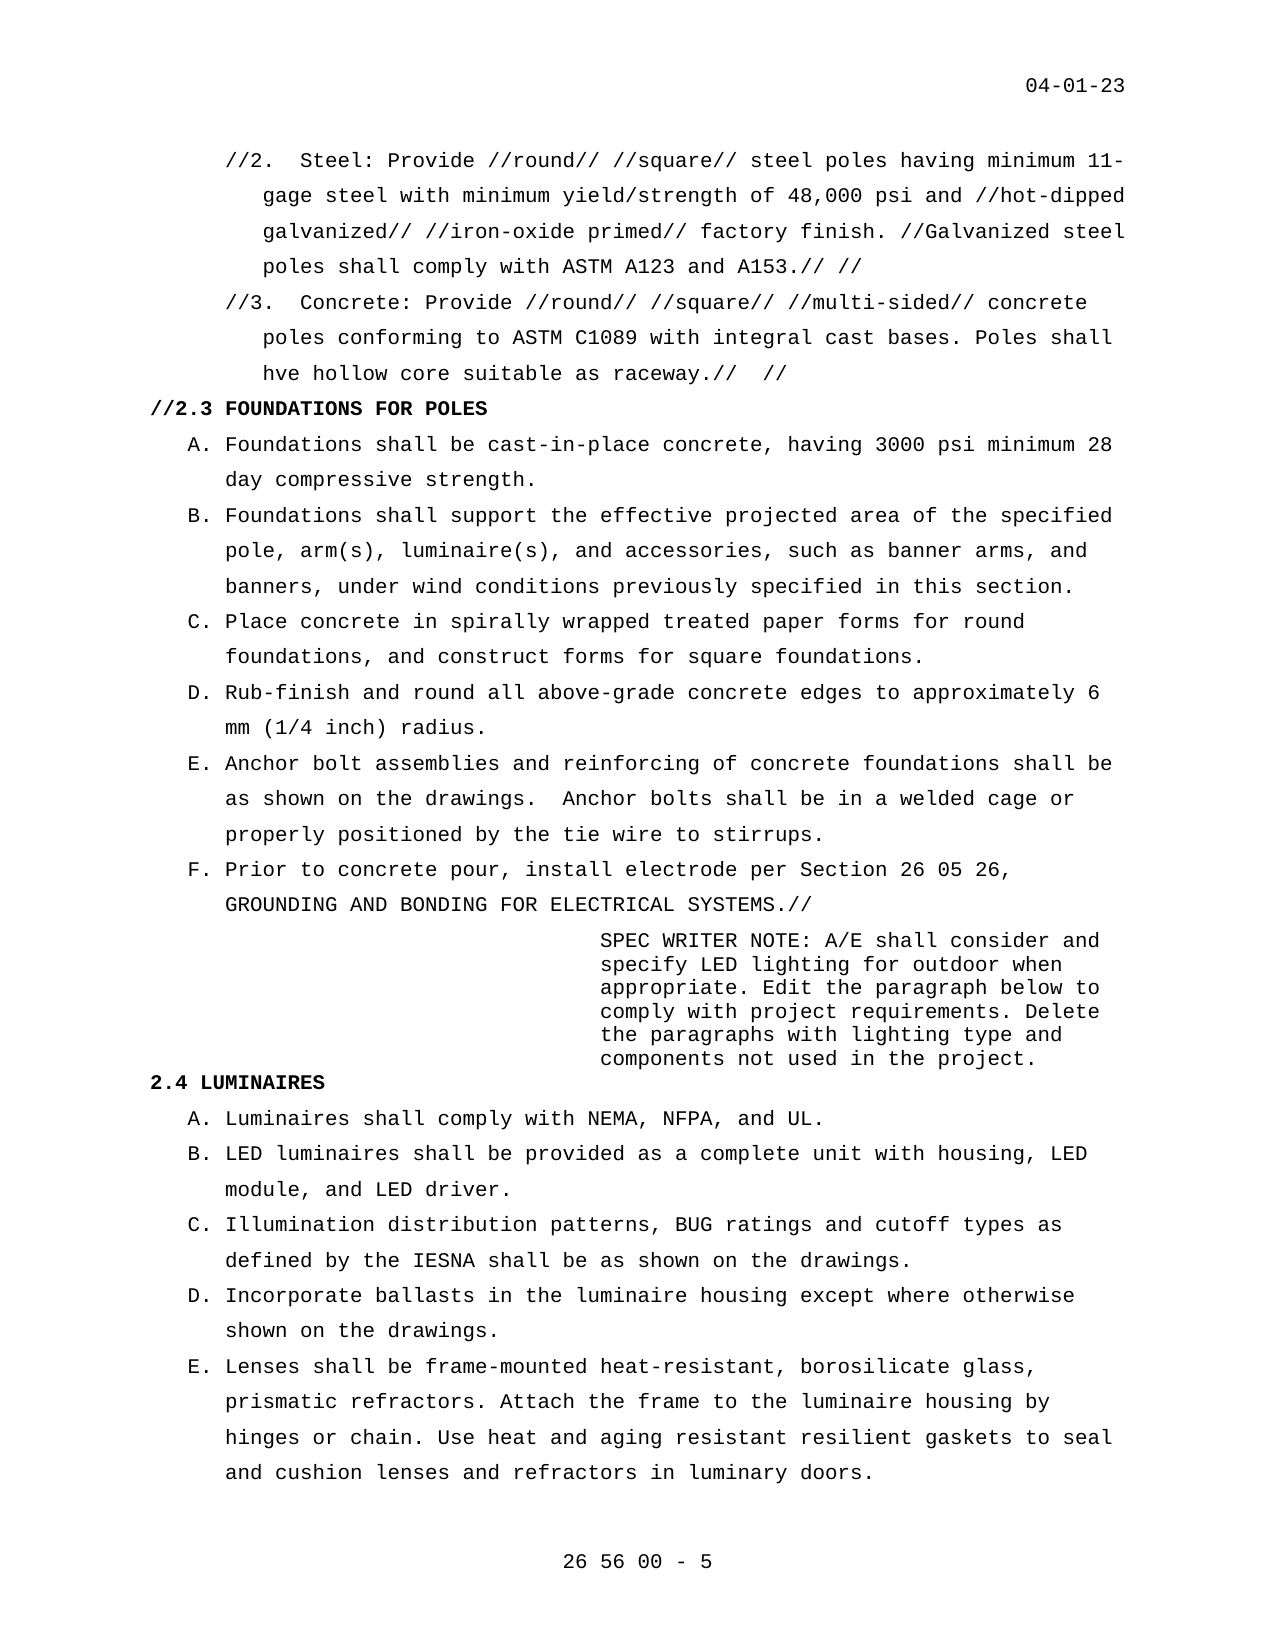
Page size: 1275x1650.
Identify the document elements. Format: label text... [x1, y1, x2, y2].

text D. Rub-finish and round all above-grade concrete edges to approximately 6 mm (1/4 inch) radius. [187, 682, 1125, 741]
text E. Anchor bolt assemblies and reinforcing of concrete foundations shall be as shown on the drawings. Anchor bolts shall be in a welded cage or properly positioned by the tie wire to stirrups. [187, 753, 1125, 847]
text //3. Concrete: Provide //round// //square// //multi-sided// concrete poles conforming to ASTM C1089 with integral cast bases. Poles shall hve hollow core suitable as raceway.// // [225, 292, 1125, 386]
text A. Foundations shall be cast-in-place concrete, having 3000 psi minimum 28 day compressive strength. [187, 434, 1125, 493]
text F. Prior to concrete pour, install electrode per Section 26 05 26, GROUNDING AND BONDING FOR ELECTRICAL SYSTEMS.// [187, 859, 1125, 918]
text E. Lenses shall be frame-mounted heat-resistant, borosilicate glass, prismatic refractors. Attach the frame to the luminaire housing by hinges or chain. Use heat and aging resistant resilient gaskets to seal and cushion lenses and refractors in luminary doors. [187, 1356, 1125, 1486]
text C. Illumination distribution patterns, BUG ratings and cutoff types as defined by the IESNA shall be as shown on the drawings. [187, 1214, 1125, 1273]
text 2.4 LUMINAIRES [150, 1072, 1125, 1095]
text C. Place concrete in spirally wrapped treated paper forms for round foundations, and construct forms for square foundations. [187, 611, 1125, 670]
text //2.3 FOUNDATIONS FOR POLES [150, 398, 1125, 422]
text B. Foundations shall support the effective projected area of the specified pole, arm(s), luminaire(s), and accessories, such as banner arms, and banners, under wind conditions previously specified in this section. [187, 505, 1125, 599]
text //2. Steel: Provide //round// //square// steel poles having minimum 11-gage steel with minimum yield/strength of 48,000 psi and //hot-dipped galvanized// //iron-oxide primed// factory finish. //Galvanized steel poles shall comply with ASTM A123 and A153.// // [225, 150, 1125, 280]
text A. Luminaires shall comply with NEMA, NFPA, and UL. [187, 1108, 1125, 1132]
text B. LED luminaires shall be provided as a complete unit with housing, LED module, and LED driver. [187, 1143, 1125, 1202]
text D. Incorporate ballasts in the luminaire housing except where otherwise shown on the drawings. [187, 1285, 1125, 1344]
text SPEC WRITER NOTE: A/E shall consider and specify LED lighting for outdoor when appropriate. Edit the paragraph below to comply with project requirements. Delete the paragraphs with lighting type and components not used in the project. [600, 930, 1125, 1072]
